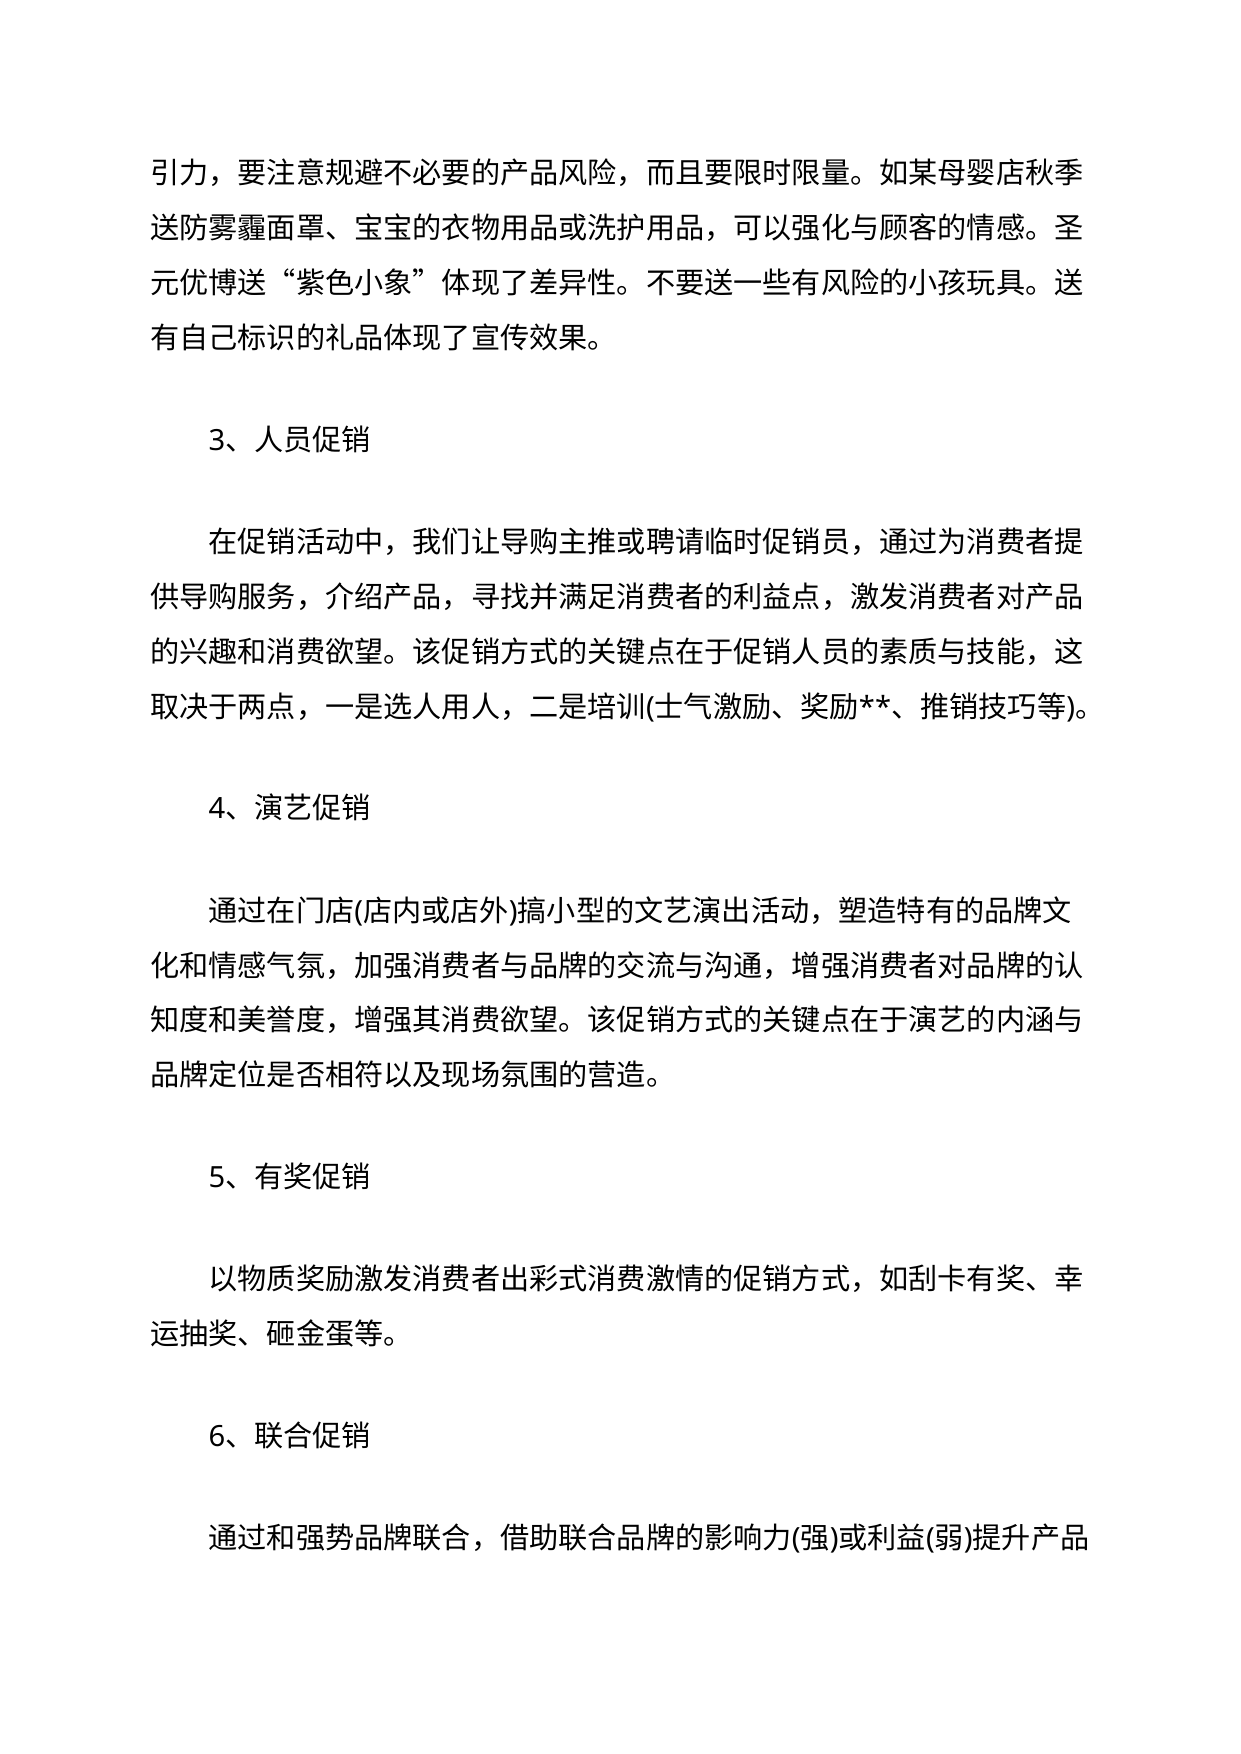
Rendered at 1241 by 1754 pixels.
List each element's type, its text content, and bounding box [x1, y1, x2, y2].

text 4、演艺促销 [150, 785, 1090, 827]
text 6、联合促销 [150, 1412, 1090, 1455]
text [150, 150, 1090, 357]
text 在促销活动中，我们让导购主推或聘请临时促销员，通过为消费者提供导购服务，介绍产品，寻找并满足消费者的利益点，激发消费者对产品的兴趣和消费欲望。该促销方式的关键点在于促销人员的素质与技能，这取决于两点，一是选人用人，二是培训(士气激励、奖励**、推销技巧等)。 [150, 518, 1090, 726]
text 5、有奖促销 [150, 1154, 1090, 1196]
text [150, 1514, 1090, 1557]
text 通过在门店(店内或店外)搞小型的文艺演出活动，塑造特有的品牌文化和情感气氛，加强消费者与品牌的交流与沟通，增强消费者对品牌的认知度和美誉度，增强其消费欲望。该促销方式的关键点在于演艺的内涵与品牌定位是否相符以及现场氛围的营造。 [150, 887, 1090, 1094]
text 以物质奖励激发消费者出彩式消费激情的促销方式，如刮卡有奖、幸运抽奖、砸金蛋等。 [150, 1256, 1090, 1353]
text 3、人员促销 [150, 416, 1090, 459]
